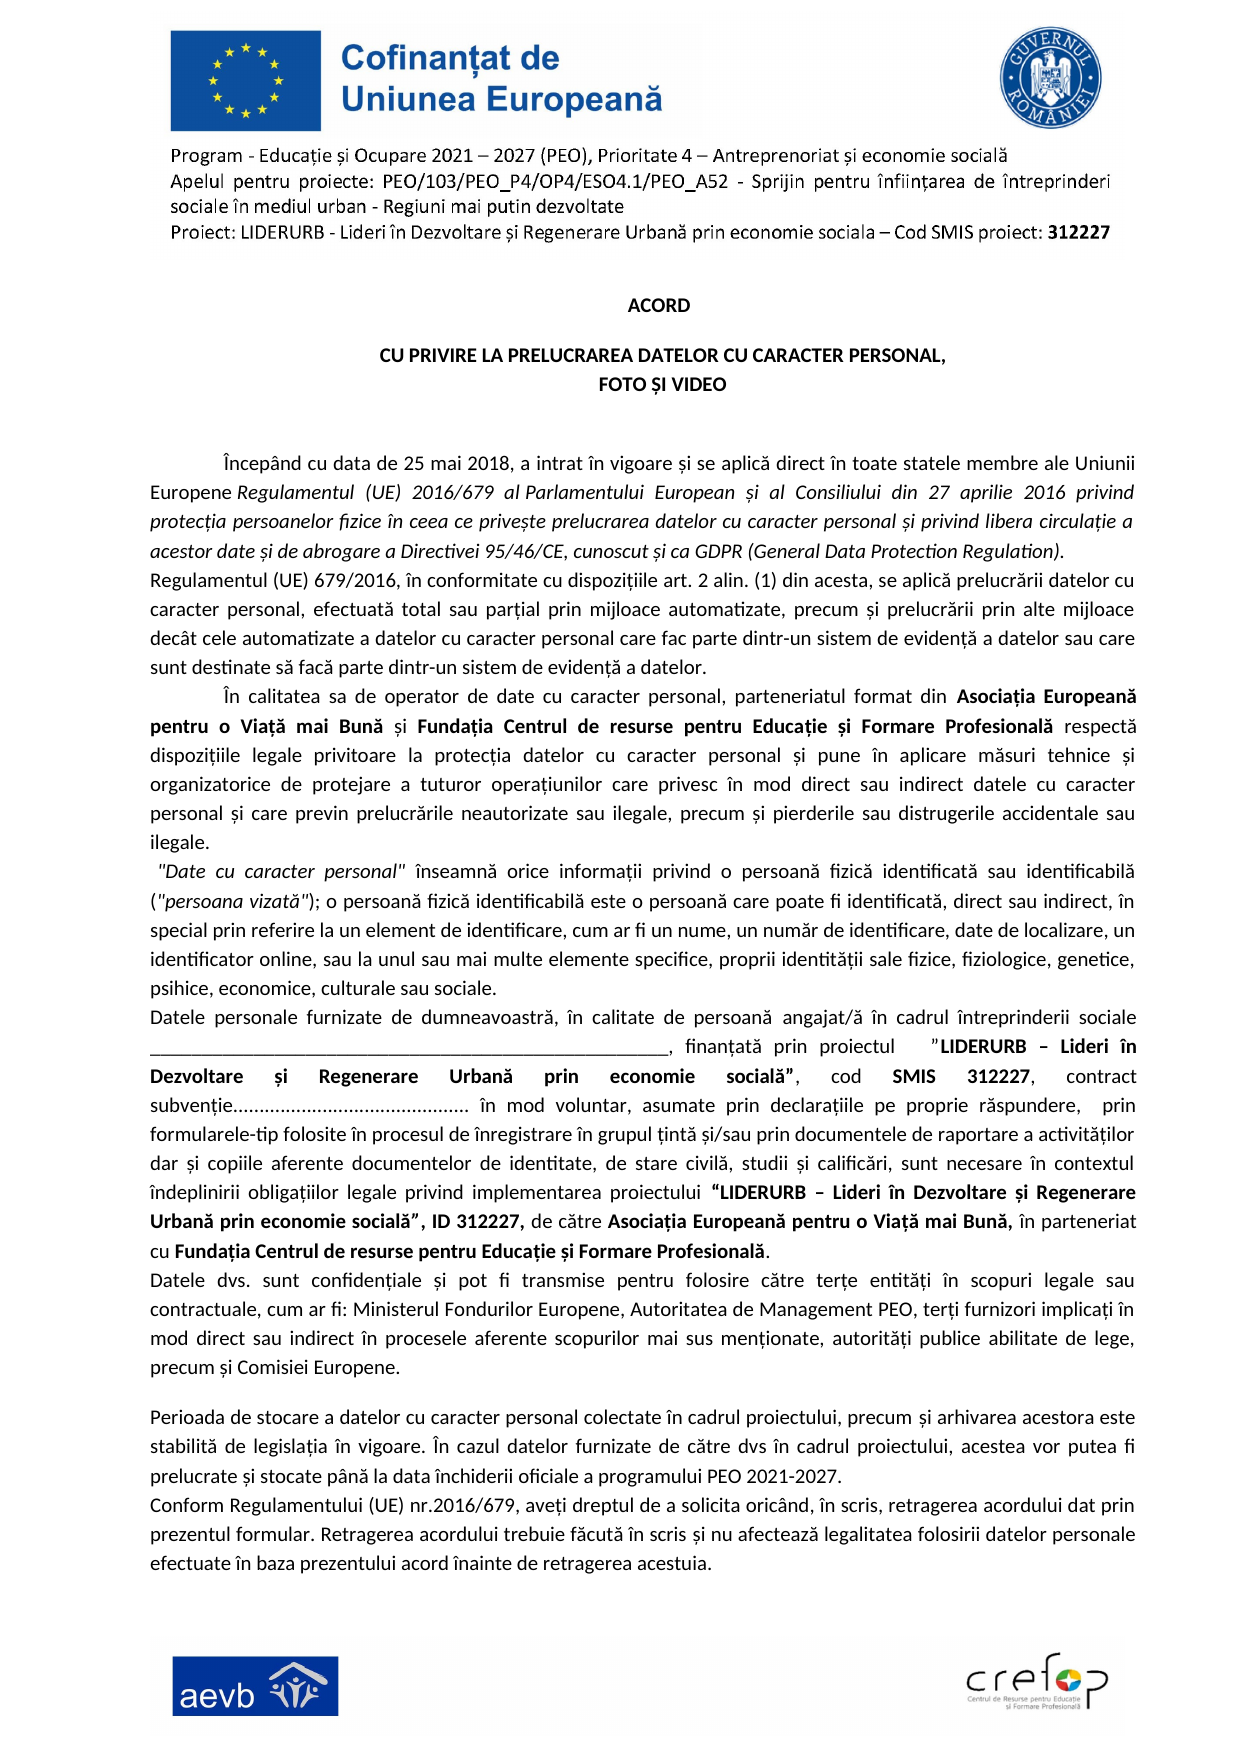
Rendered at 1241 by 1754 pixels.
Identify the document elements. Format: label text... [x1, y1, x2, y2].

picture [150, 1636, 1126, 1736]
text Datele dvs. sunt confidențiale și pot fi transmise pentru folosire către terțe entități în scopuri legale sau contractuale, cum ar fi: Ministerul Fondurilor Europene, Autoritatea de Management PEO, terți furnizori implicați în mod direct sau indirect în procesele aferente scopurilor mai sus menționate, autorități publice abilitate de lege, precum și Comisiei Europene. [150, 1267, 1137, 1380]
text Conform Regulamentului (UE) nr.2016/679, aveți dreptul de a solicita oricând, în scris, retragerea acordului dat prin prezentul formular. Retragerea acordului trebuie făcută în scris şi nu afectează legalitatea folosirii datelor personale efectuate în baza prezentului acord înainte de retragerea acestuia. [150, 1492, 1137, 1576]
text Începând cu data de 25 mai 2018, a intrat în vigoare și se aplică direct în toate statele membre ale Uniunii Europene Regulamentul (UE) 2016/679 al Parlamentului European și al Consiliului din 27 aprilie 2016 privind protecția persoanelor fizice în ceea ce privește prelucrarea datelor cu caracter personal și privind libera circulație a acestor date și de abrogare a Directivei 95/46/CE, cunoscut și ca GDPR (General Data Protection Regulation). [150, 450, 1137, 563]
text Perioada de stocare a datelor cu caracter personal colectate în cadrul proiectului, precum şi arhivarea acestora este stabilită de legislaţia în vigoare. În cazul datelor furnizate de către dvs în cadrul proiectului, acestea vor putea fi prelucrate şi stocate până la data închiderii oficiale a programului PEO 2021-2027. [150, 1404, 1137, 1488]
text În calitatea sa de operator de date cu caracter personal, parteneriatul format din Asociaţia Europeană pentru o Viaţă mai Bună şi Fundația Centrul de resurse pentru Educație și Formare Profesională respectă dispozițiile legale privitoare la protecția datelor cu caracter personal și pune în aplicare măsuri tehnice și organizatorice de protejare a tuturor operațiunilor care privesc în mod direct sau indirect datele cu caracter personal și care previn prelucrările neautorizate sau ilegale, precum și pierderile sau distrugerile accidentale sau ilegale. [150, 684, 1137, 855]
text Regulamentul (UE) 679/2016, în conformitate cu dispozițiile art. 2 alin. (1) din acesta, se aplică prelucrării datelor cu caracter personal, efectuată total sau parțial prin mijloace automatizate, precum și prelucrării prin alte mijloace decât cele automatizate a datelor cu caracter personal care fac parte dintr-un sistem de evidență a datelor sau care sunt destinate să facă parte dintr-un sistem de evidență a datelor. [150, 567, 1137, 680]
text ACORD [352, 292, 965, 317]
text "Date cu caracter personal" înseamnă orice informații privind o persoană fizică identificată sau identificabilă ("persoana vizată"); o persoană fizică identificabilă este o persoană care poate fi identificată, direct sau indirect, în special prin referire la un element de identificare, cum ar fi un nume, un număr de identificare, date de localizare, un identificator online, sau la unul sau mai multe elemente specifice, proprii identității sale fizice, fiziologice, genetice, psihice, economice, culturale sau sociale. [150, 859, 1137, 1001]
subtitle CU PRIVIRE LA PRELUCRAREA DATELOR CU CARACTER PERSONAL, FOTO ŞI VIDEO [360, 342, 965, 397]
picture [150, 11, 1126, 260]
text Datele personale furnizate de dumneavoastră, în calitate de persoană angajat/ă în cadrul întreprinderii sociale __________________________________________________, finanțată prin proiectul ”LIDERURB – Lideri în Dezvoltare și Regenerare Urbană prin economie socială”, cod SMIS 312227, contract subvenție............................................. în mod voluntar, asumate prin declarațiile pe proprie răspundere, prin formularele-tip folosite în procesul de înregistrare în grupul țintă și/sau prin documentele de raportare a activităților dar și copiile aferente documentelor de identitate, de stare civilă, studii și calificări, sunt necesare în contextul îndeplinirii obligațiilor legale privind implementarea proiectului “LIDERURB – Lideri în Dezvoltare și Regenerare Urbană prin economie socială”, ID 312227, de către Asociația Europeană pentru o Viață mai Bună, în parteneriat cu Fundația Centrul de resurse pentru Educație și Formare Profesională. [150, 1059, 1137, 1263]
